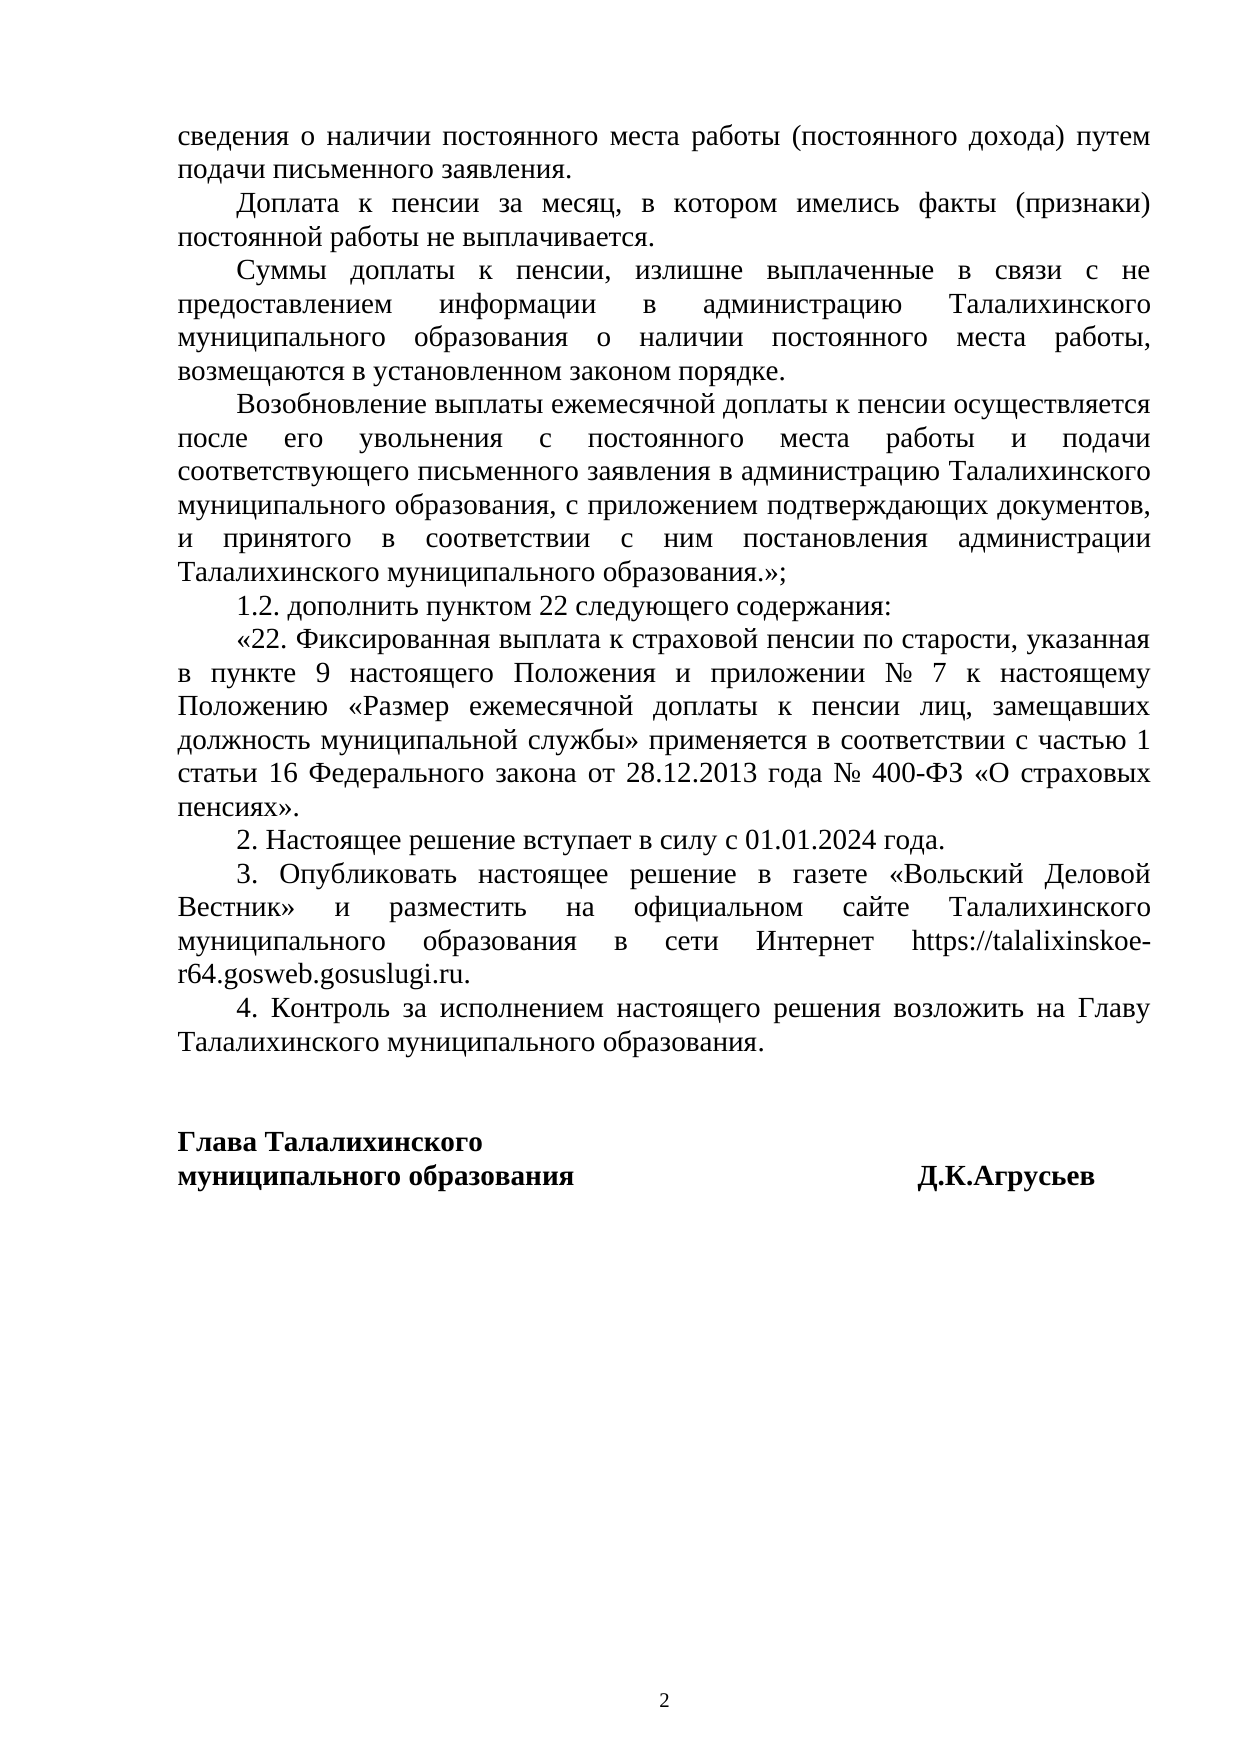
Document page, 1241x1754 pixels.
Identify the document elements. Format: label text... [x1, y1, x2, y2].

text муниципального образования Д.К.Агрусьев [177, 1158, 1152, 1191]
text Глава Талалихинского [177, 1124, 1152, 1158]
list Доплата к пенсии за месяц, в котором имелись факты (признаки) постоянной работы не выплачивается. [177, 185, 1152, 252]
text 2. Настоящее решение вступает в силу с 01.01.2024 года. [177, 822, 1152, 856]
text 1.2. дополнить пунктом 22 следующего содержания: [177, 588, 1152, 621]
list Суммы доплаты к пенсии, излишне выплаченные в связи с не предоставлением информации в администрацию Талалихинского муниципального образования о наличии постоянного места работы, возмещаются в установленном законом порядке. [177, 252, 1152, 386]
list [177, 118, 1152, 185]
list 4. Контроль за исполнением настоящего решения возложить на Главу Талалихинского муниципального образования. [177, 990, 1152, 1057]
list «22. Фиксированная выплата к страховой пенсии по старости, указанная в пункте 9 настоящего Положения и приложении № 7 к настоящему Положению «Размер ежемесячной доплаты к пенсии лиц, замещавших должность муниципальной службы» применяется в соответствии с частью 1 статьи 16 Федерального закона от 28.12.2013 года № 400-ФЗ «О страховых пенсиях». [177, 621, 1152, 822]
list Возобновление выплаты ежемесячной доплаты к пенсии осуществляется после его увольнения с постоянного места работы и подачи соответствующего письменного заявления в администрацию Талалихинского муниципального образования, с приложением подтверждающих документов, и принятого в соответствии с ним постановления администрации Талалихинского муниципального образования.»; [177, 386, 1152, 588]
text 3. Опубликовать настоящее решение в газете «Вольский Деловой Вестник» и разместить на официальном сайте Талалихинского муниципального образования в сети Интернет https://talalixinskoe-r64.gosweb.gosuslugi.ru. [177, 856, 1152, 990]
